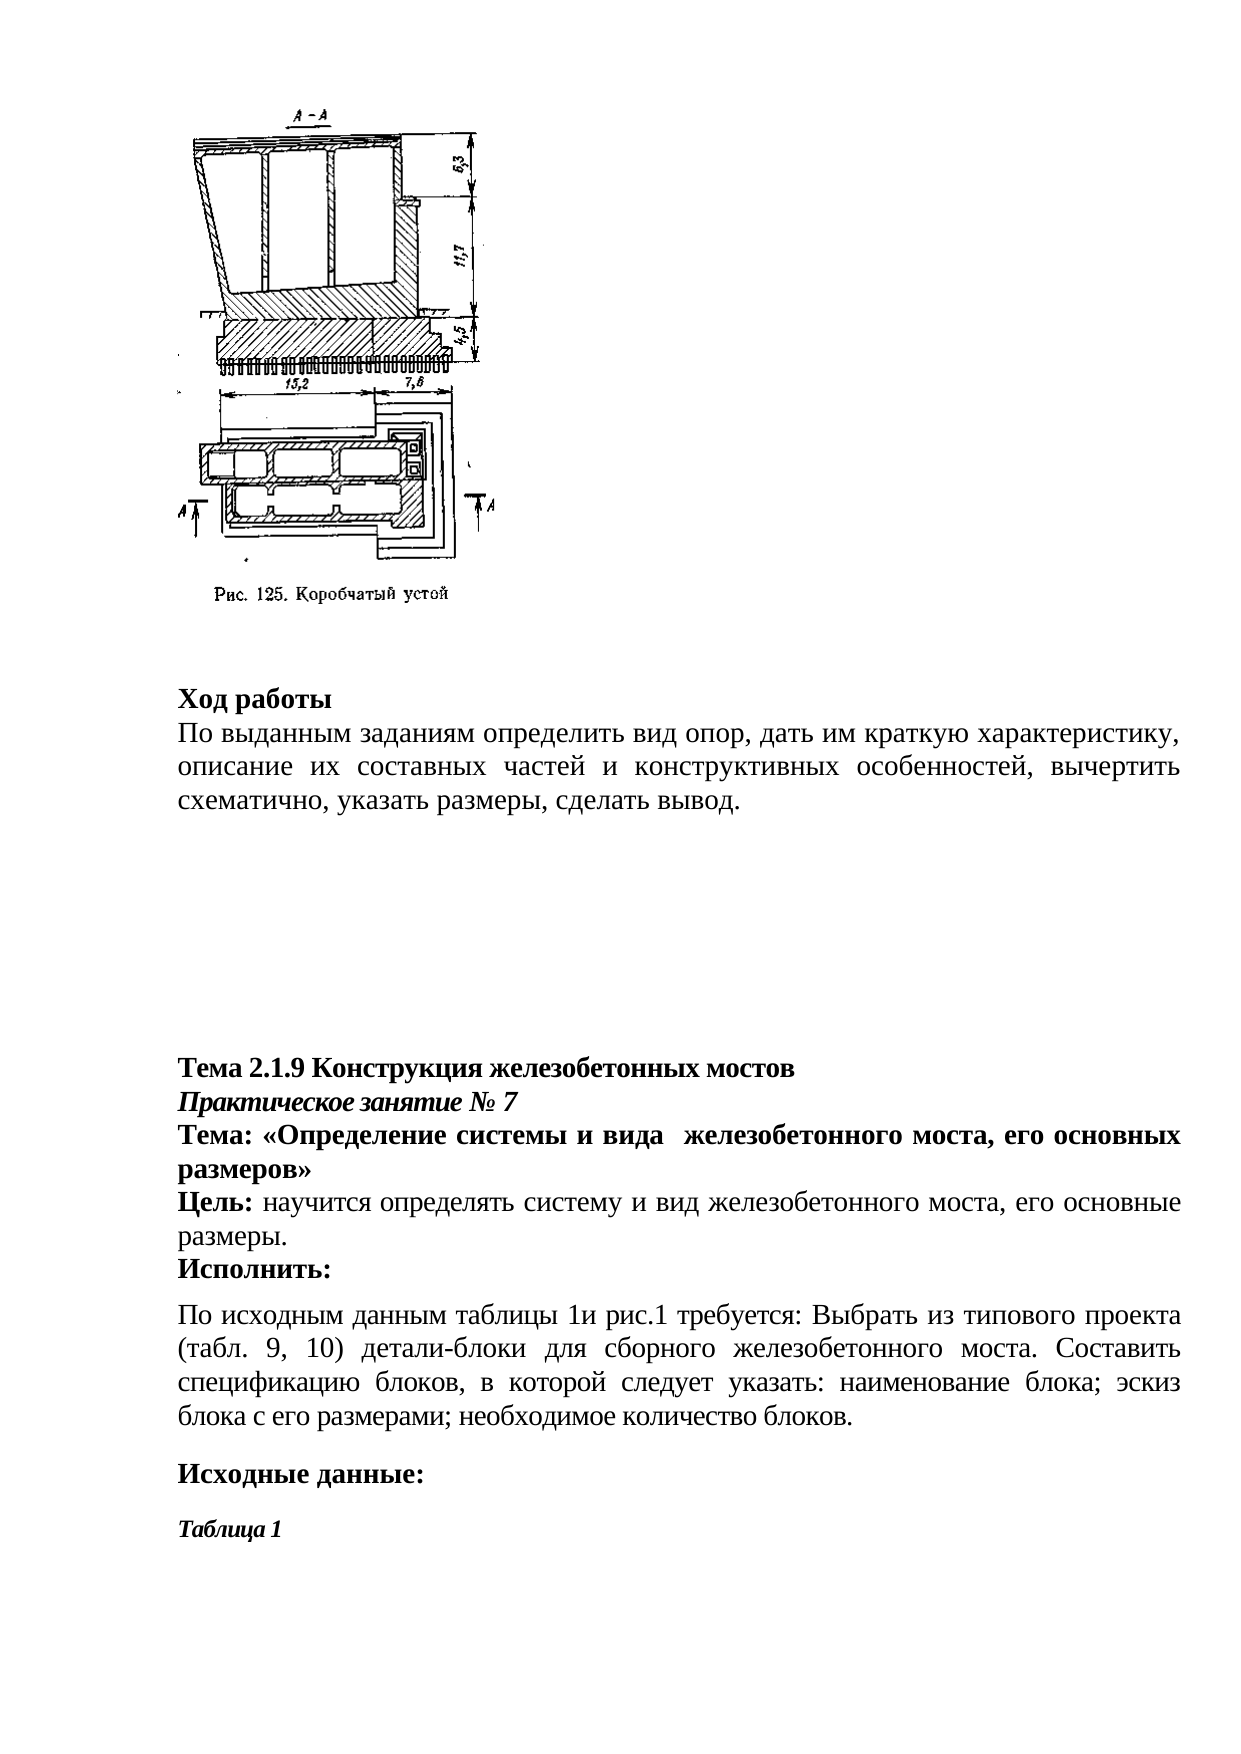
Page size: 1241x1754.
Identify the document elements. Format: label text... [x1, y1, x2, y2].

text Тема: «Определение системы и вида железобетонного моста, его основных размеров» [177, 1117, 1181, 1184]
picture [177, 88, 495, 615]
text Цель: научится определять систему и вид железобетонного моста, его основные размеры. [177, 1184, 1181, 1252]
text Исполнить: [177, 1252, 1181, 1285]
text Таблица 1 [177, 1514, 1179, 1542]
text Исходные данные: [177, 1456, 1181, 1489]
text Практическое занятие № 7 [177, 1084, 1181, 1117]
text По исходным данным таблицы 1и рис.1 требуется: Выбрать из типового проекта (табл. 9, 10) детали-блоки для сборного железобетонного моста. Составить спецификацию блоков, в которой следует указать: наименование блока; эскиз блока с его размерами; необходимое количество блоков. [177, 1297, 1181, 1431]
text Тема 2.1.9 Конструкция железобетонных мостов [177, 1050, 1181, 1084]
text По выданным заданиям определить вид опор, дать им краткую характеристику, описание их составных частей и конструктивных особенностей, вычертить схематично, указать размеры, сделать вывод. [177, 715, 1181, 816]
text Ход работы [177, 681, 1181, 715]
